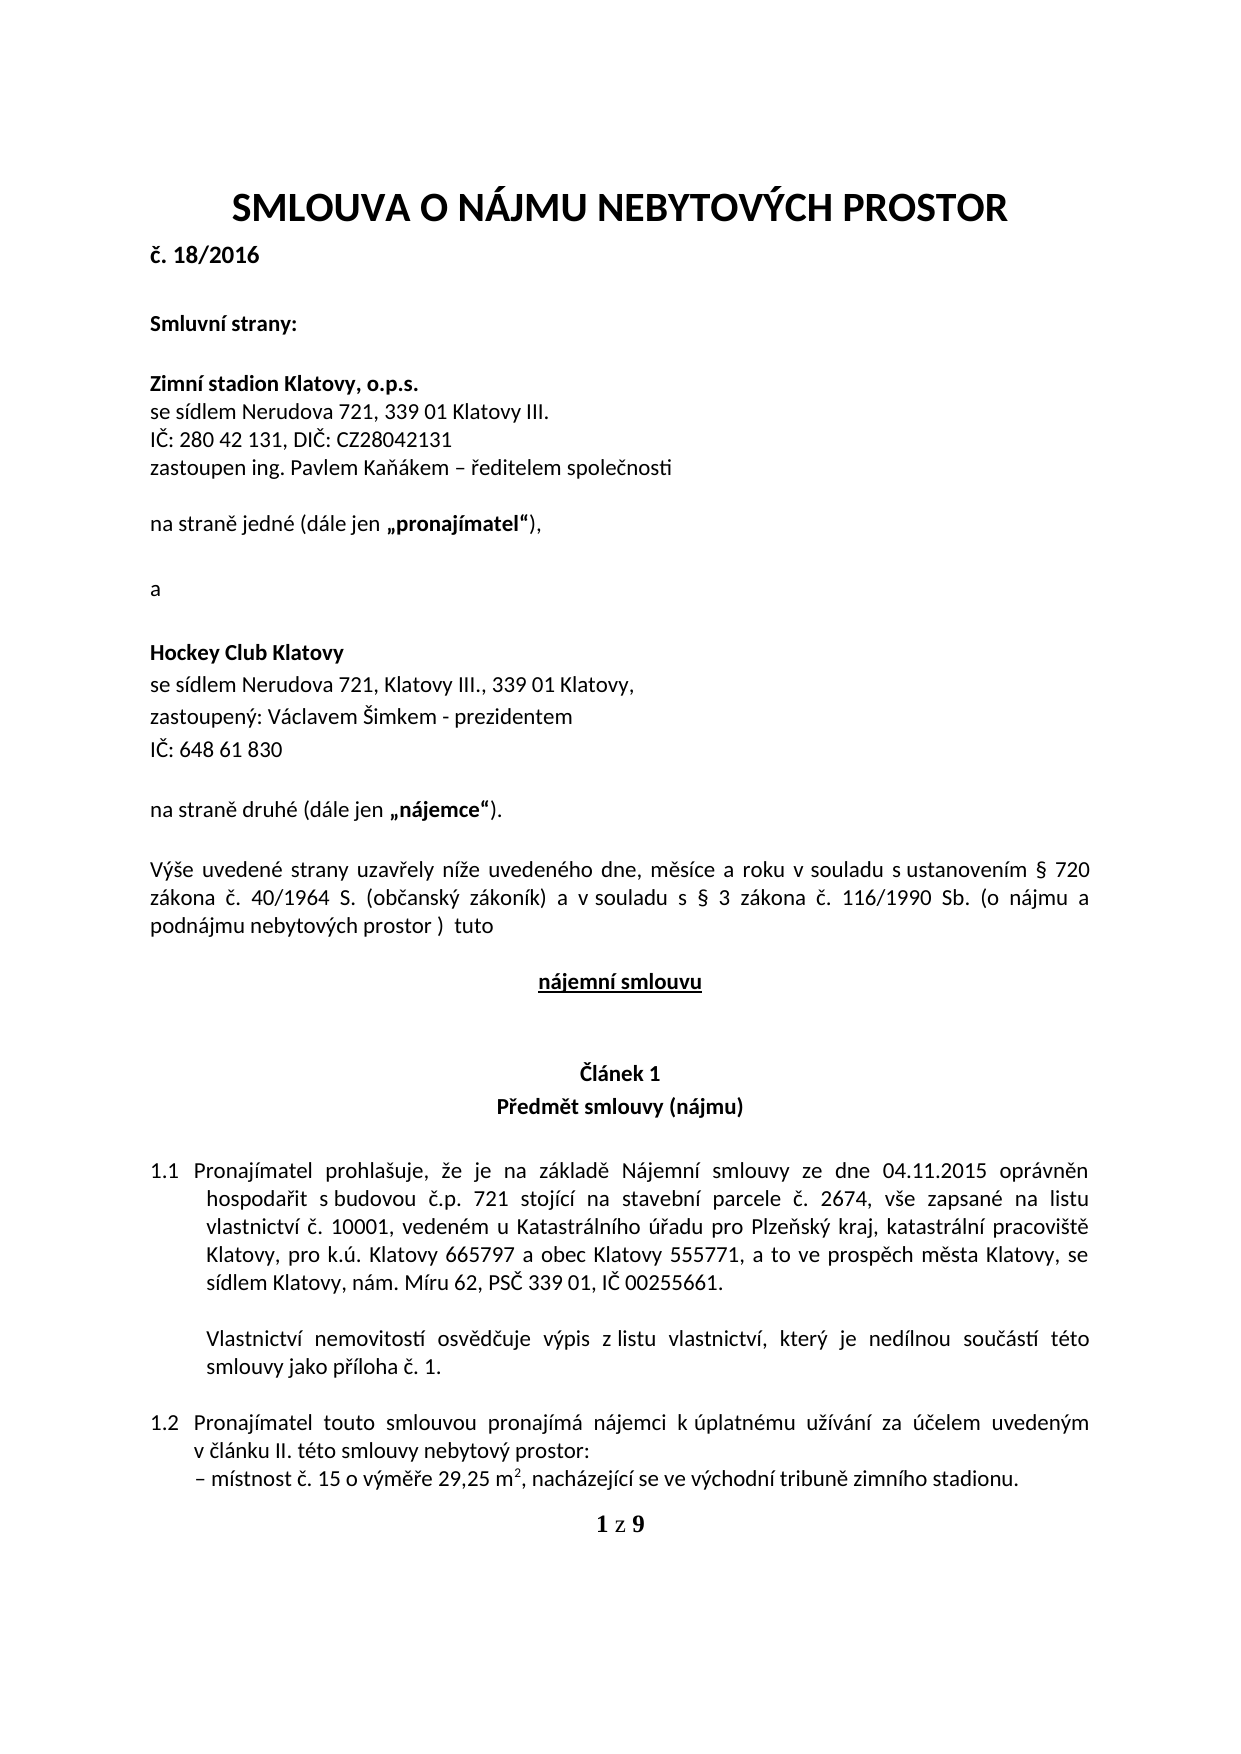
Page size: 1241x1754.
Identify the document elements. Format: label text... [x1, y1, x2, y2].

text – místnost č. 15 o výměře 29,25 m2, nacházející se ve východní tribuně zimního stadionu. [194, 1464, 1090, 1492]
text zastoupen ing. Pavlem Kaňákem – ředitelem společnosti [150, 453, 1090, 481]
text Předmět smlouvy (nájmu) [150, 1092, 1090, 1120]
text Zimní stadion Klatovy, o.p.s. [150, 369, 1090, 397]
text Vlastnictví nemovitostí osvědčuje výpis z listu vlastnictví, který je nedílnou součástí této smlouvy jako příloha č. 1. [206, 1324, 1090, 1380]
text Výše uvedené strany uzavřely níže uvedeného dne, měsíce a roku v souladu s ustanovením § 720 zákona č. 40/1964 S. (občanský zákoník) a v souladu s § 3 zákona č. 116/1990 Sb. (o nájmu a podnájmu nebytových prostor ) tuto [150, 855, 1090, 939]
text zastoupený: Václavem Šimkem - prezidentem [150, 702, 1090, 731]
text č. 18/2016 [150, 239, 1090, 269]
text nájemní smlouvu [150, 967, 1090, 995]
text IČ: 648 61 830 [150, 735, 1090, 763]
text IČ: 280 42 131, DIČ: CZ28042131 [150, 425, 1090, 453]
list Pronajímatel prohlašuje, že je na základě Nájemní smlouvy ze dne 04.11.2015 oprávněn hospodařit s budovou č.p. 721 stojící na stavební parcele č. 2674, vše zapsané na listu vlastnictví č. 10001, vedeném u Katastrálního úřadu pro Plzeňský kraj, katastrální pracoviště Klatovy, pro k.ú. Klatovy obec Klatovy to ve prospěch města Klatovy, se sídlem Klatovy, nám. Míru 62, PSČ 339 01, IČ 00255661. [150, 1156, 1090, 1296]
text a [150, 574, 1090, 602]
text na straně druhé (dále jen „nájemce“). [150, 795, 1090, 823]
text se sídlem Nerudova 721, 339 01 Klatovy III. [150, 397, 1090, 425]
text Smluvní strany: [150, 309, 1090, 337]
text SMLOUVA O NÁJMU NEBYTOVÝCH PROSTOR [150, 181, 1090, 231]
list Pronajímatel touto smlouvou pronajímá nájemci k úplatnému užívání za účelem uvedeným v článku II. této smlouvy nebytový prostor: [150, 1408, 1090, 1464]
text Článek 1 [150, 1059, 1090, 1088]
text Hockey Club Klatovy [150, 638, 1090, 666]
text na straně jedné (dále jen „pronajímatel“), [150, 509, 1090, 537]
text se sídlem Nerudova 721, Klatovy III., 339 01 Klatovy, [150, 670, 1090, 698]
